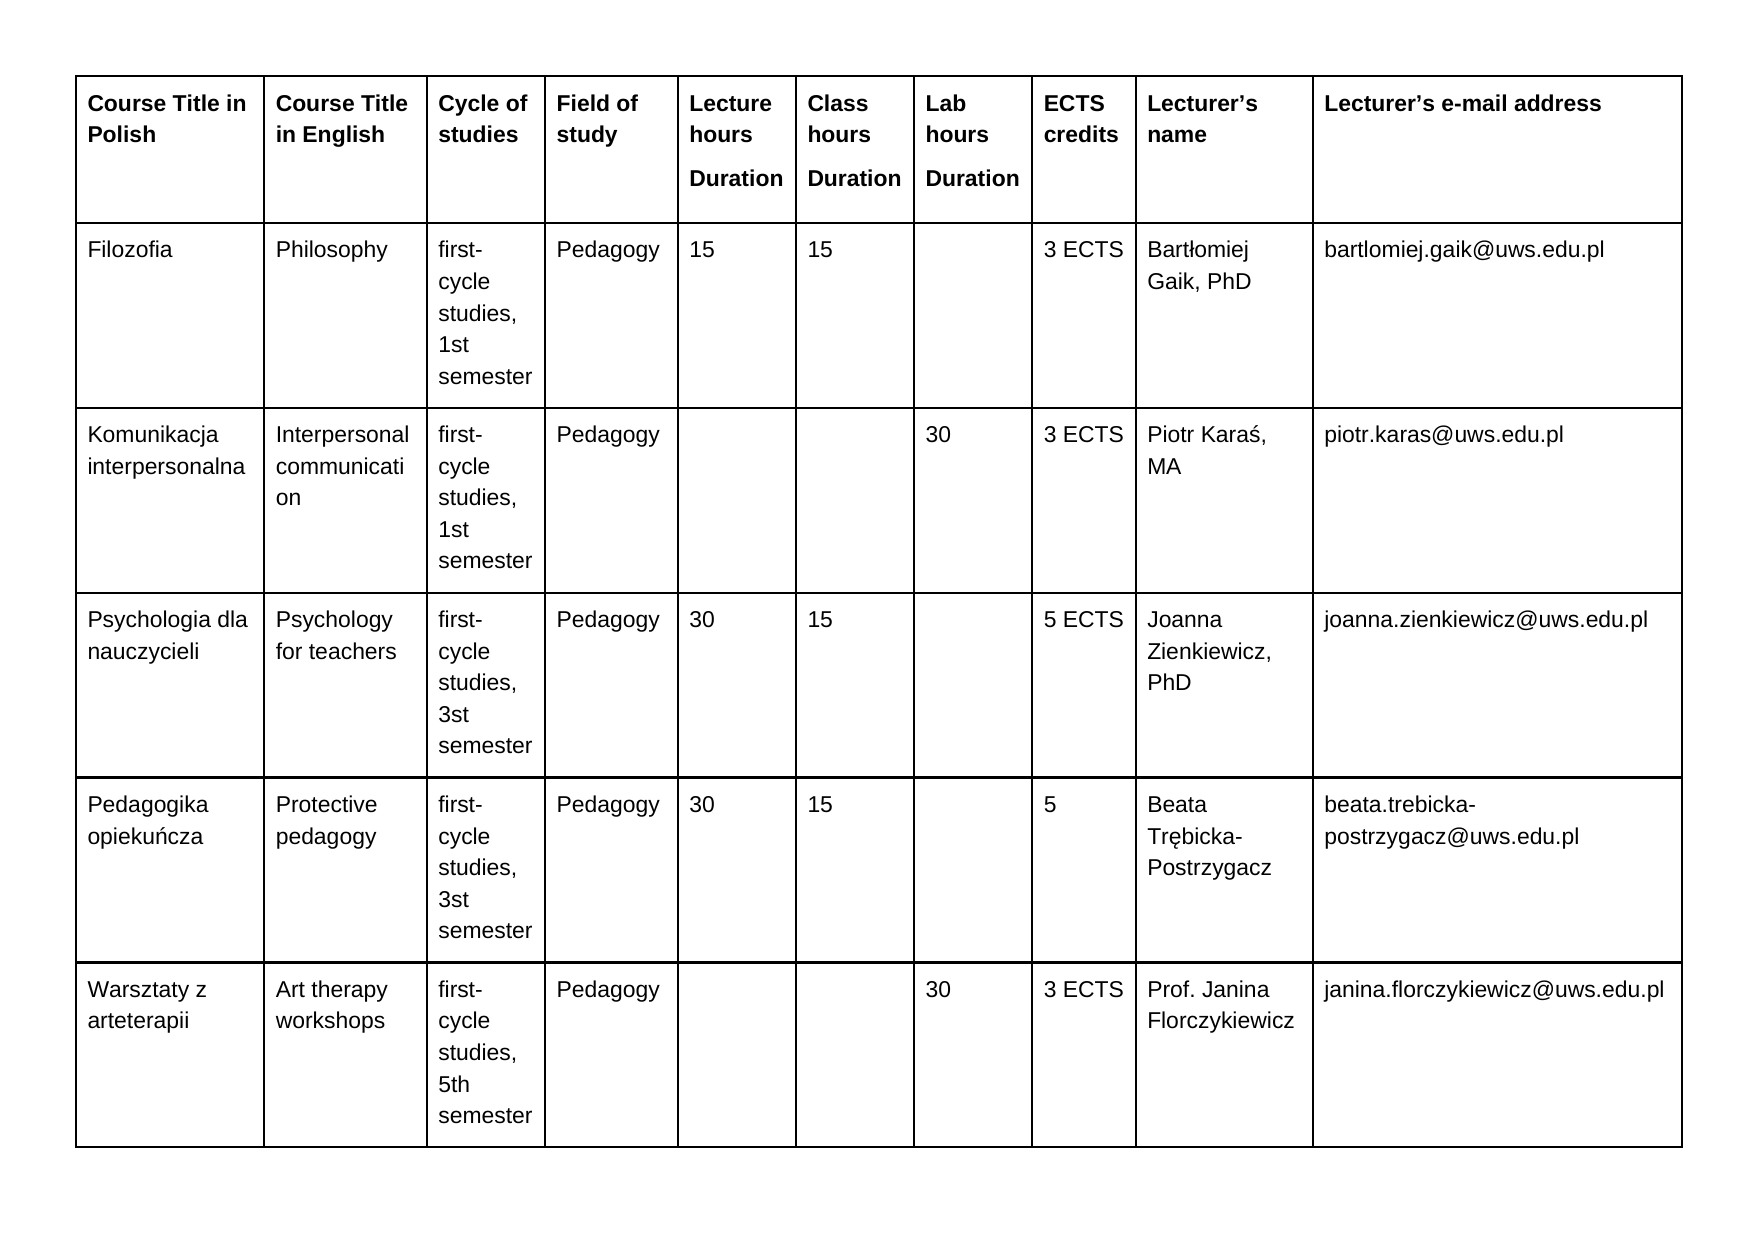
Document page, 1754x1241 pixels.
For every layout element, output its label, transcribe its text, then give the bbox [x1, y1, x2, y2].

table_header Field of study [546, 77, 677, 222]
table_cell 30 [915, 409, 1031, 592]
table_cell bartlomiej.gaik@uws.edu.pl [1314, 224, 1681, 407]
table_cell 5 ECTS [1033, 594, 1135, 776]
table_cell Filozofia [77, 224, 263, 407]
table_cell [679, 409, 795, 592]
table_header Lecture hours Duration [679, 77, 795, 222]
table_cell Pedagogika opiekuńcza [77, 779, 263, 961]
table_cell Beata Trębicka- Postrzygacz [1137, 779, 1312, 961]
table_cell first-cycle studies, 1st semester [428, 409, 544, 592]
table_cell first-cycle studies, 1st semester [428, 224, 544, 407]
table_cell piotr.karas@uws.edu.pl [1314, 409, 1681, 592]
table_cell 30 [679, 779, 795, 961]
table_cell [797, 964, 913, 1146]
table_cell first-cycle studies, 3st semester [428, 779, 544, 961]
table_cell Prof. Janina Florczykiewicz [1137, 964, 1312, 1146]
table_cell [915, 779, 1031, 961]
table_cell 3 ECTS [1033, 224, 1135, 407]
table_cell Art therapy workshops [265, 964, 426, 1146]
table_cell Protective pedagogy [265, 779, 426, 961]
table_cell Bartłomiej Gaik, PhD [1137, 224, 1312, 407]
table_cell [797, 409, 913, 592]
table_cell Joanna Zienkiewicz, PhD [1137, 594, 1312, 776]
table_cell [915, 594, 1031, 776]
table_header Cycle of studies [428, 77, 544, 222]
table_cell Psychologia dla nauczycieli [77, 594, 263, 776]
table_header Lab hours Duration [915, 77, 1031, 222]
table_cell 30 [915, 964, 1031, 1146]
table_header Course Title in Polish [77, 77, 263, 222]
table_cell 5 [1033, 779, 1135, 961]
table_header Lecturer’s e-mail address [1314, 77, 1681, 222]
table_cell [679, 964, 795, 1146]
table_cell 3 ECTS [1033, 409, 1135, 592]
table_cell Pedagogy [546, 224, 677, 407]
table_cell first-cycle studies, 3st semester [428, 594, 544, 776]
table_cell 15 [679, 224, 795, 407]
table_cell first-cycle studies, 5th semester [428, 964, 544, 1146]
table_cell Piotr Karaś, MA [1137, 409, 1312, 592]
table_cell 15 [797, 594, 913, 776]
table_cell 15 [797, 224, 913, 407]
table_cell beata.trebicka-postrzygacz@uws.edu.pl [1314, 779, 1681, 961]
table_cell Komunikacja interpersonalna [77, 409, 263, 592]
table_cell Warsztaty z arteterapii [77, 964, 263, 1146]
table_cell Interpersonal communication [265, 409, 426, 592]
table_cell Psychology for teachers [265, 594, 426, 776]
table_header ECTS credits [1033, 77, 1135, 222]
table_cell 30 [679, 594, 795, 776]
table_header Class hours Duration [797, 77, 913, 222]
table_cell Pedagogy [546, 409, 677, 592]
table_cell Philosophy [265, 224, 426, 407]
table_cell 3 ECTS [1033, 964, 1135, 1146]
table_cell joanna.zienkiewicz@uws.edu.pl [1314, 594, 1681, 776]
table_header Course Title in English [265, 77, 426, 222]
table_cell 15 [797, 779, 913, 961]
table_cell Pedagogy [546, 779, 677, 961]
table_cell [915, 224, 1031, 407]
table_cell Pedagogy [546, 964, 677, 1146]
table_header Lecturer’s name [1137, 77, 1312, 222]
table_cell Pedagogy [546, 594, 677, 776]
table_cell janina.florczykiewicz@uws.edu.pl [1314, 964, 1681, 1146]
